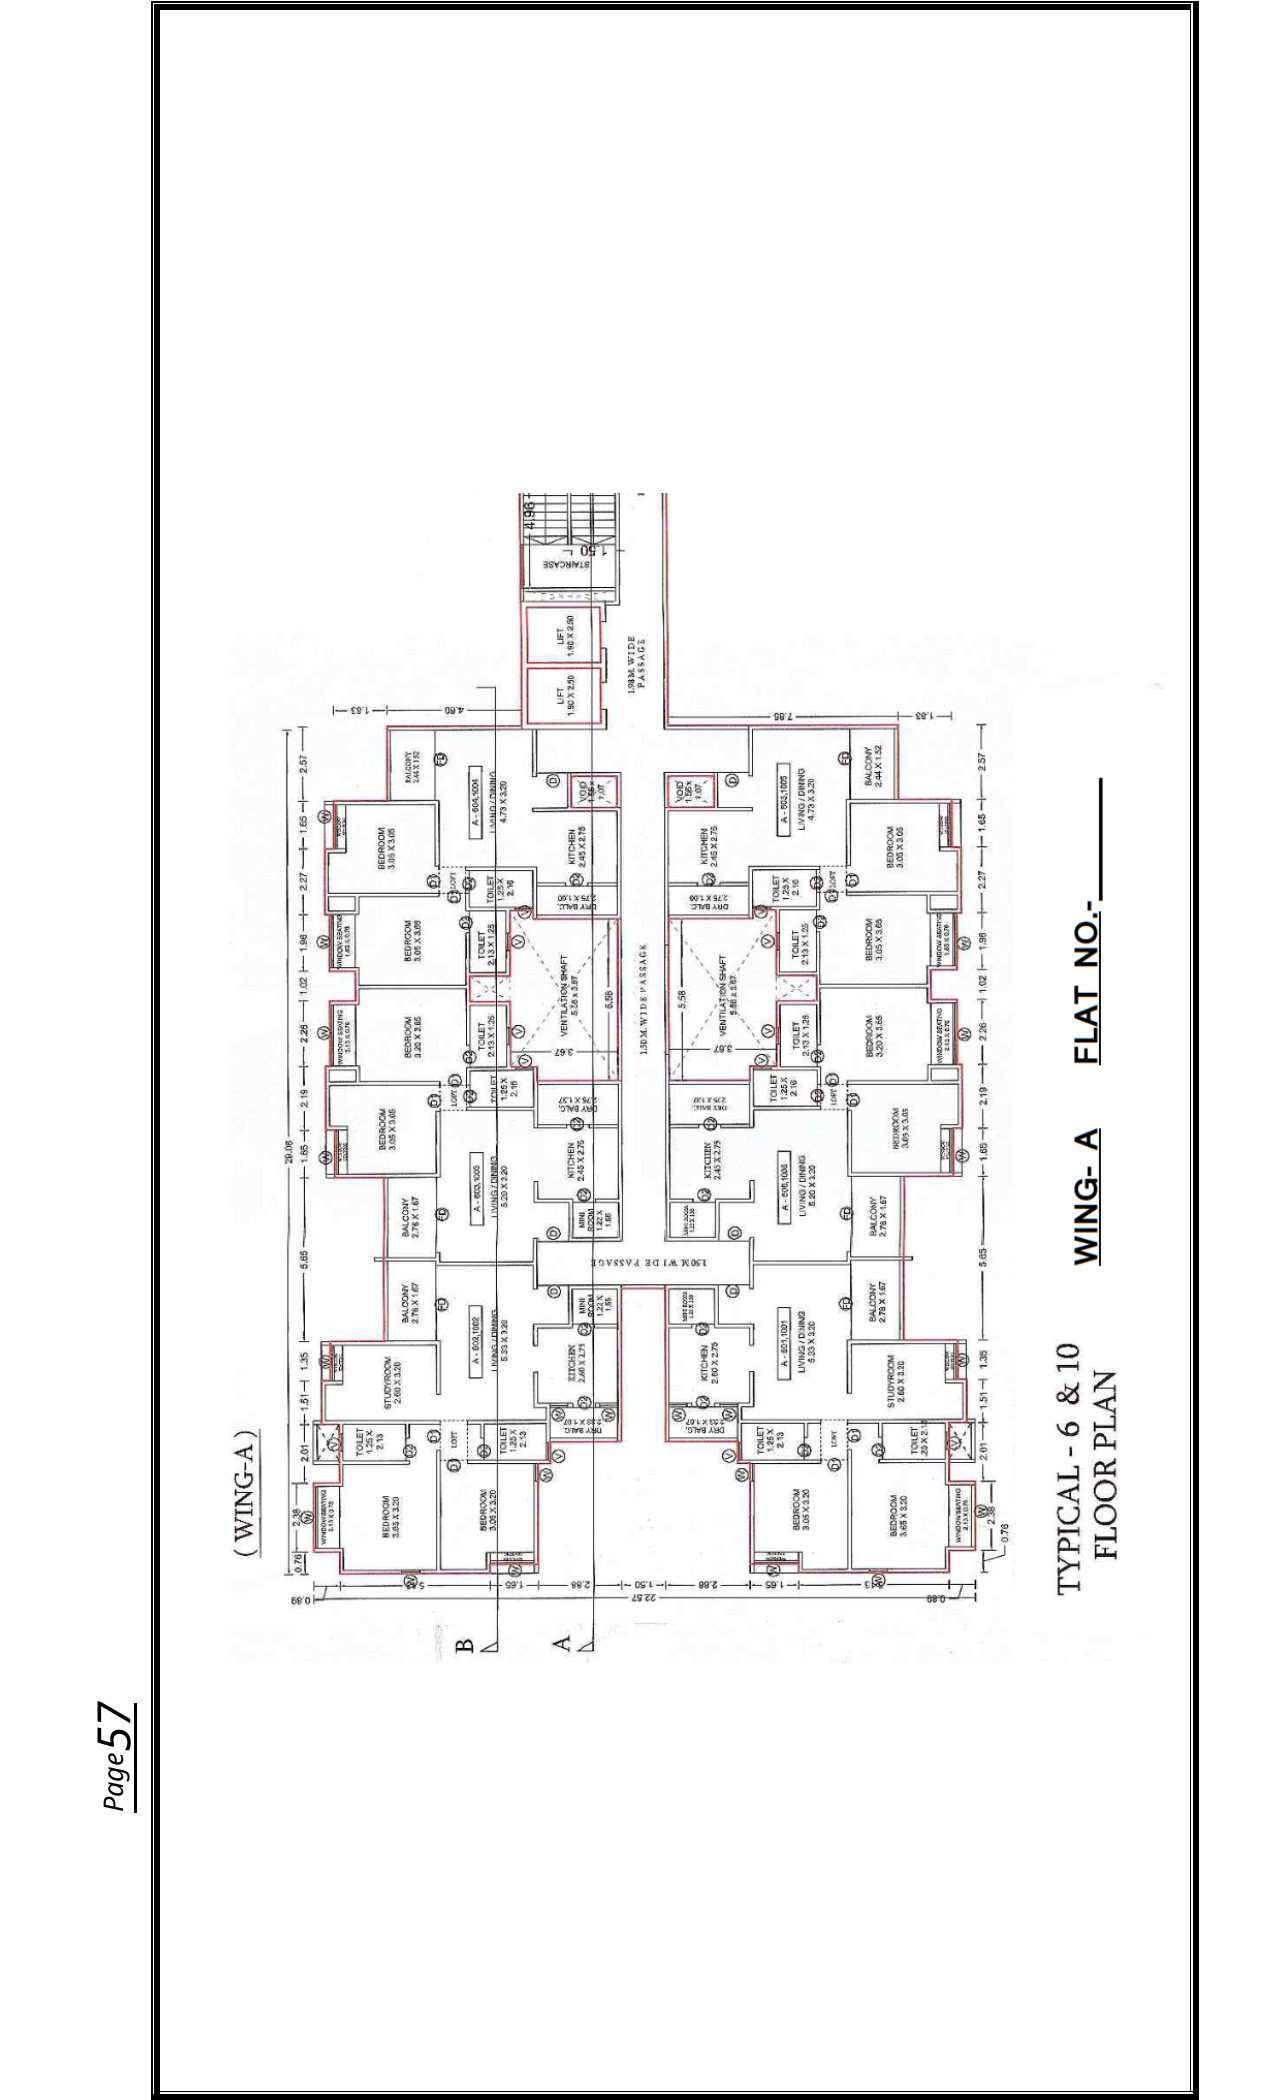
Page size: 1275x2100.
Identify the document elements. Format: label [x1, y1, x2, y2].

picture [181, 494, 1165, 1712]
